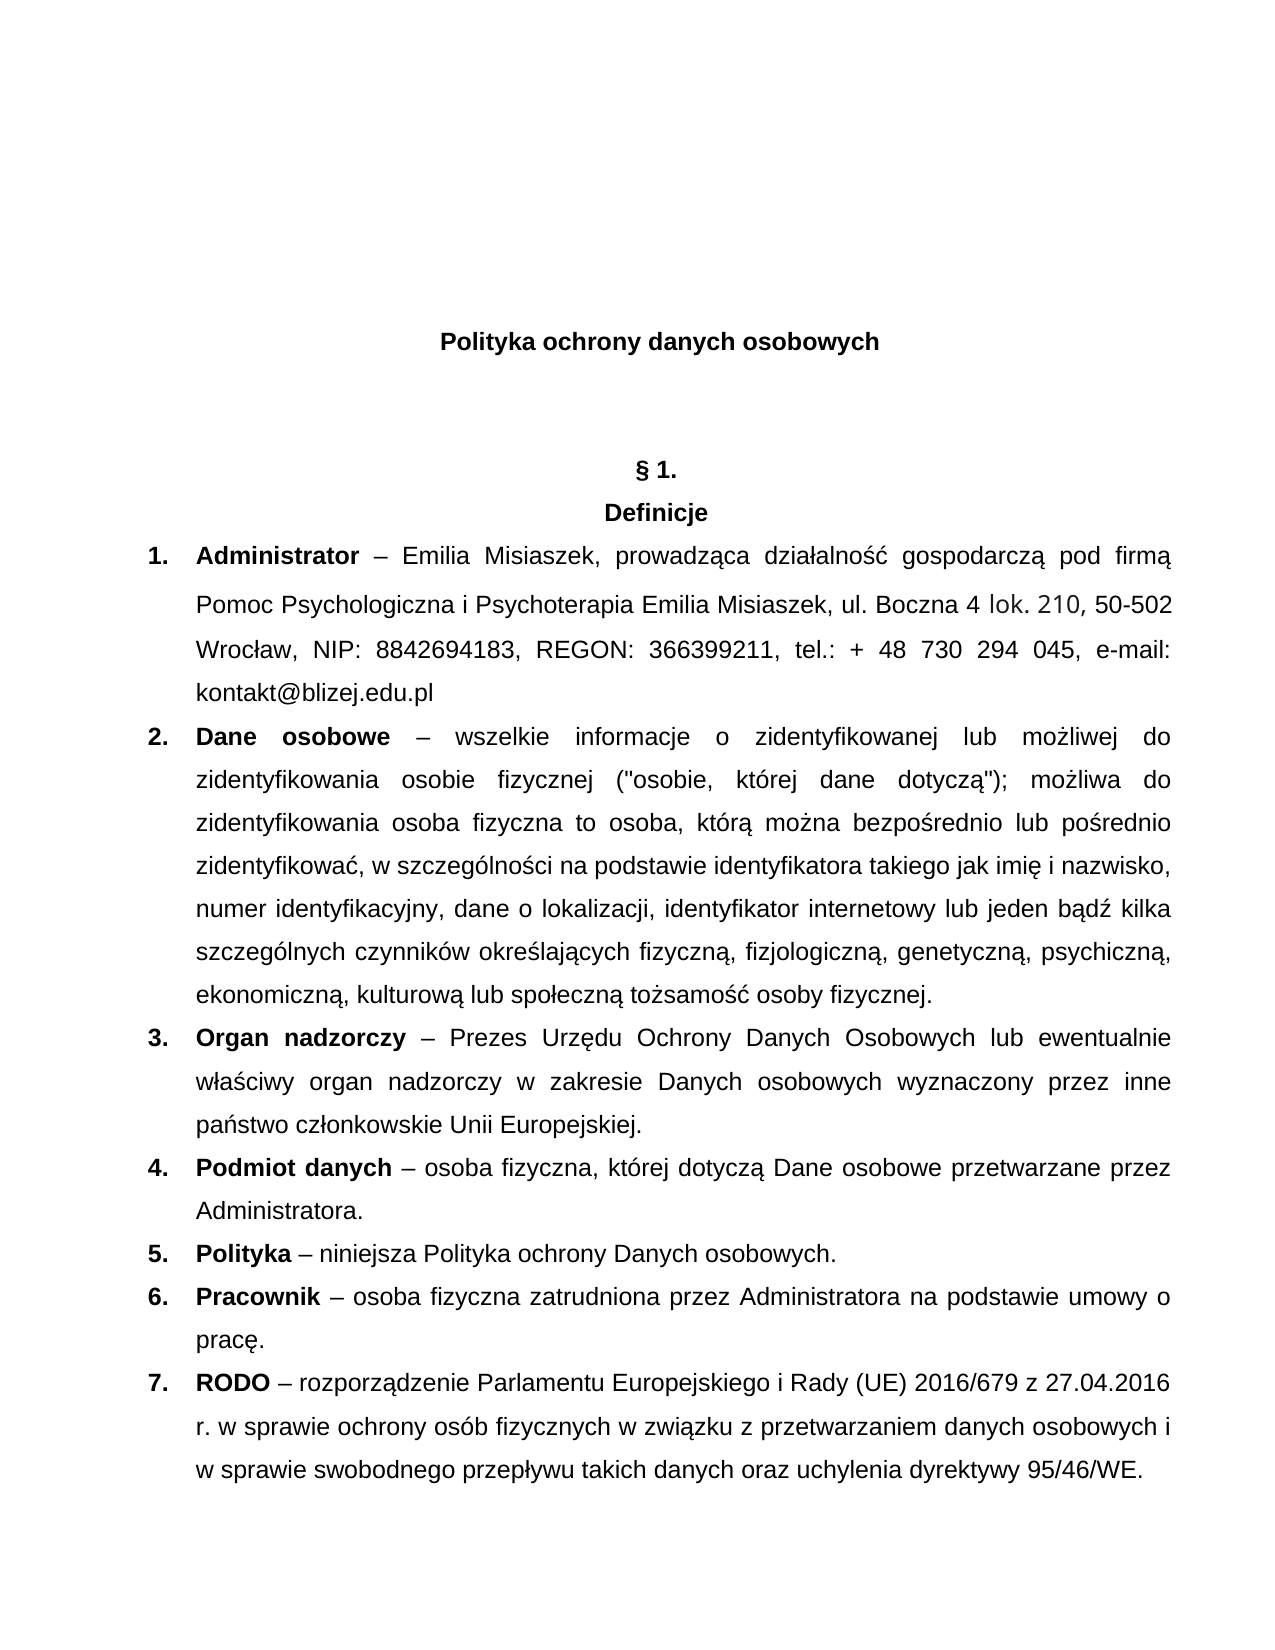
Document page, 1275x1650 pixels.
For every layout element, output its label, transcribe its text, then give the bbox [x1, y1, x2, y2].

list Podmiot danych – osoba fizyczna, której dotyczą Dane osobowe przetwarzane przez Administratora. [148, 1153, 1172, 1225]
list Pracownik – osoba fizyczna zatrudniona przez Administratora na podstawie umowy o pracę. [148, 1282, 1172, 1354]
text Polityka ochrony danych osobowych [148, 327, 1172, 356]
list § 1. [185, 455, 1127, 484]
list Definicje [185, 498, 1127, 527]
list Administrator – Emilia Misiaszek, prowadząca działalność gospodarczą pod firmą Pomoc Psychologiczna i Psychoterapia Emilia Misiaszek, ul. Boczna 4 lok. 210, 50-502 Wrocław, NIP: 8842694183, REGON: 366399211, tel.: + 48 730 294 045, e-mail: kontakt@blizej.edu.pl [148, 541, 1172, 707]
list Dane osobowe – wszelkie informacje o zidentyfikowanej lub możliwej do zidentyfikowania osobie fizycznej ("osobie, której dane dotyczą"); możliwa do zidentyfikowania osoba fizyczna to osoba, którą można bezpośrednio lub pośrednio zidentyfikować, w szczególności na podstawie identyfikatora takiego jak imię i nazwisko, numer identyfikacyjny, dane o lokalizacji, identyfikator internetowy lub jeden bądź kilka szczególnych czynników określających fizyczną, fizjologiczną, genetyczną, psychiczną, ekonomiczną, kulturową lub społeczną tożsamość osoby fizycznej. [148, 722, 1172, 1009]
list Polityka – niniejsza Polityka ochrony Danych osobowych. [148, 1239, 1172, 1268]
list RODO – rozporządzenie Parlamentu Europejskiego i Rady (UE) 2016/679 z 27.04.2016 r. w sprawie ochrony osób fizycznych w związku z przetwarzaniem danych osobowych i w sprawie swobodnego przepływu takich danych oraz uchylenia dyrektywy 95/46/WE. [148, 1368, 1172, 1483]
list Organ nadzorczy – Prezes Urzędu Ochrony Danych Osobowych lub ewentualnie właściwy organ nadzorczy w zakresie Danych osobowych wyznaczony przez inne państwo członkowskie Unii Europejskiej. [148, 1023, 1172, 1138]
